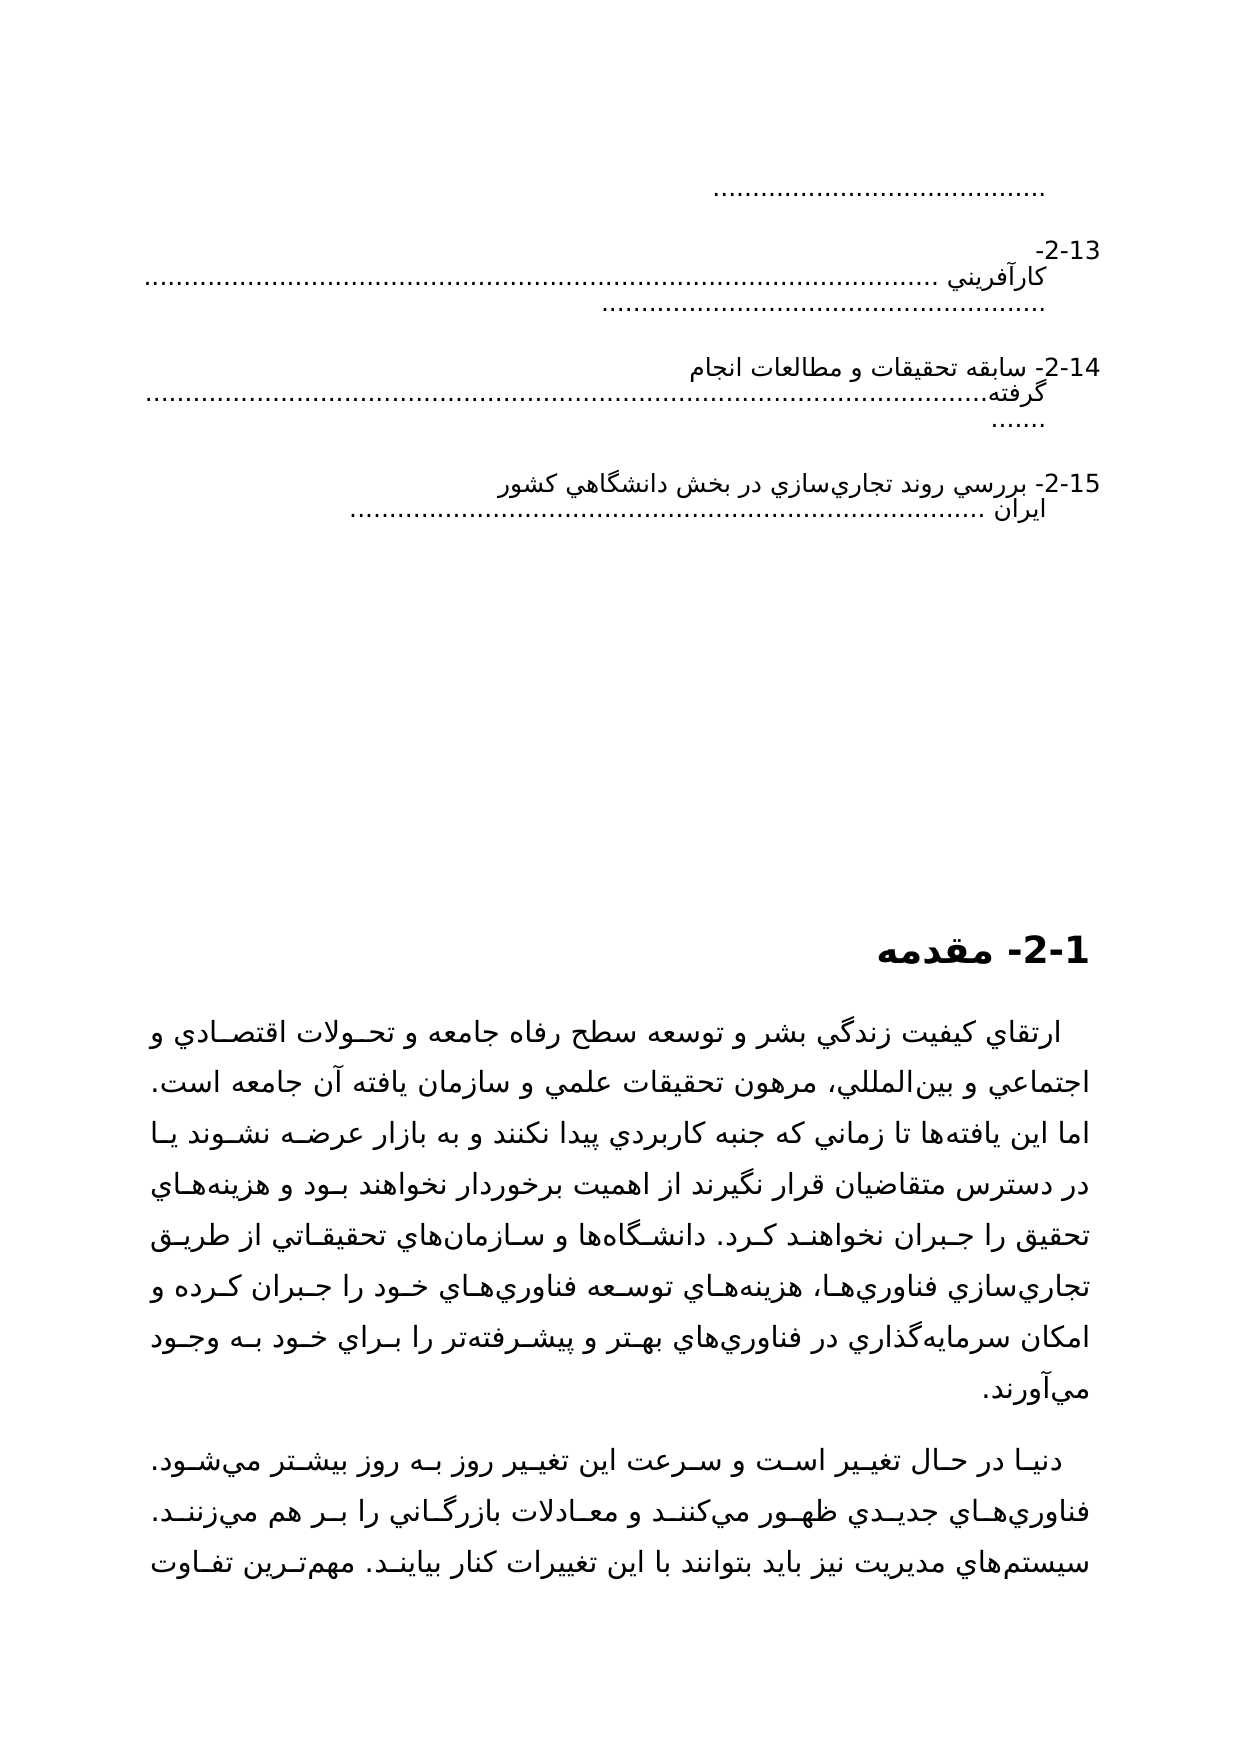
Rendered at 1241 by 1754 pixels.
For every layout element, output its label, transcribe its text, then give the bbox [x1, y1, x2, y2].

table_cell 2-15- بررسي روند تجاري‌سازي در بخش دانشگاهي كشور ايران ................................................................................ [128, 446, 1112, 536]
table_cell 2-14- سابقه تحقيقات و مطالعات انجام گرفته................................................................................................................. [128, 330, 1112, 446]
text 2-1- مقدمه [150, 929, 1090, 972]
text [150, 1443, 1090, 1579]
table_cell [128, 150, 1112, 214]
table_cell 2-13- كارآفريني ............................................................................................................................................................ [128, 214, 1112, 330]
text ارتقاي كيفيت زندگي بشر و توسعه سطح رفاه جامعه و تحولات اقتصادي و اجتماعي و بين‌المللي، مرهون تحقيقات علمي و سازمان يافته آن جامعه است. اما اين يافته‌ها تا زماني كه جنبه كاربردي پيدا نكنند و به بازار عرضه نشوند يا در دسترس متقاضيان قرار نگيرند از اهميت برخوردار نخواهند بود و هزينه‌هاي تحقيق را جبران نخواهند كرد. دانشگاه‌ها و سازمان‌هاي تحقيقاتي از طريق تجاري‌سازي فناوري‌ها، هزينه‌هاي توسعه فناوري‌هاي خود را جبران كرده و امكان سرمايه‌گذاري در فناوري‌هاي بهتر و پيشرفته‌تر را براي خود به وجود مي‌آورند. [150, 1015, 1090, 1405]
